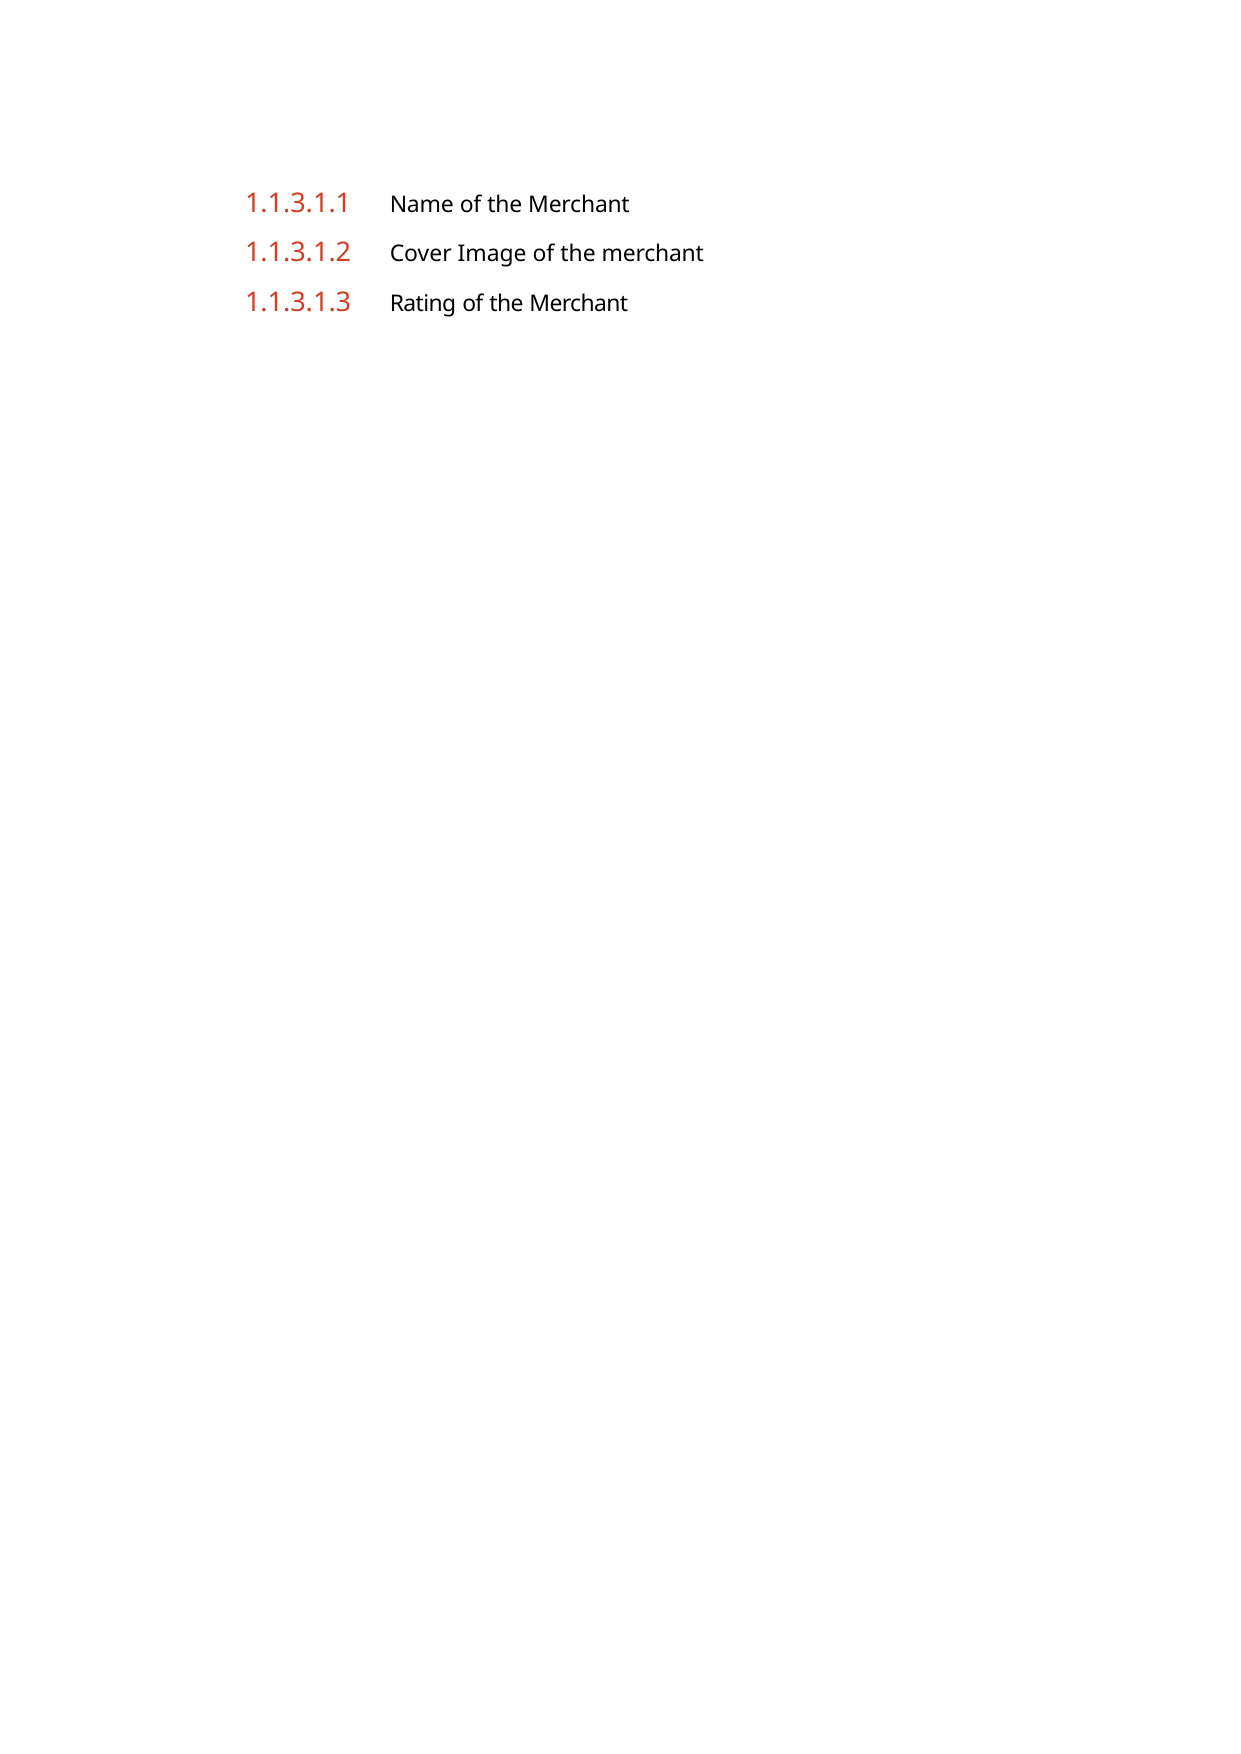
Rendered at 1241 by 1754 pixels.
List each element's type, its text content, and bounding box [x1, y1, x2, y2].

list Cover Image of the merchant [245, 233, 1226, 269]
list Rating of the Merchant [245, 282, 1226, 319]
list Name of the Merchant [245, 183, 1226, 220]
